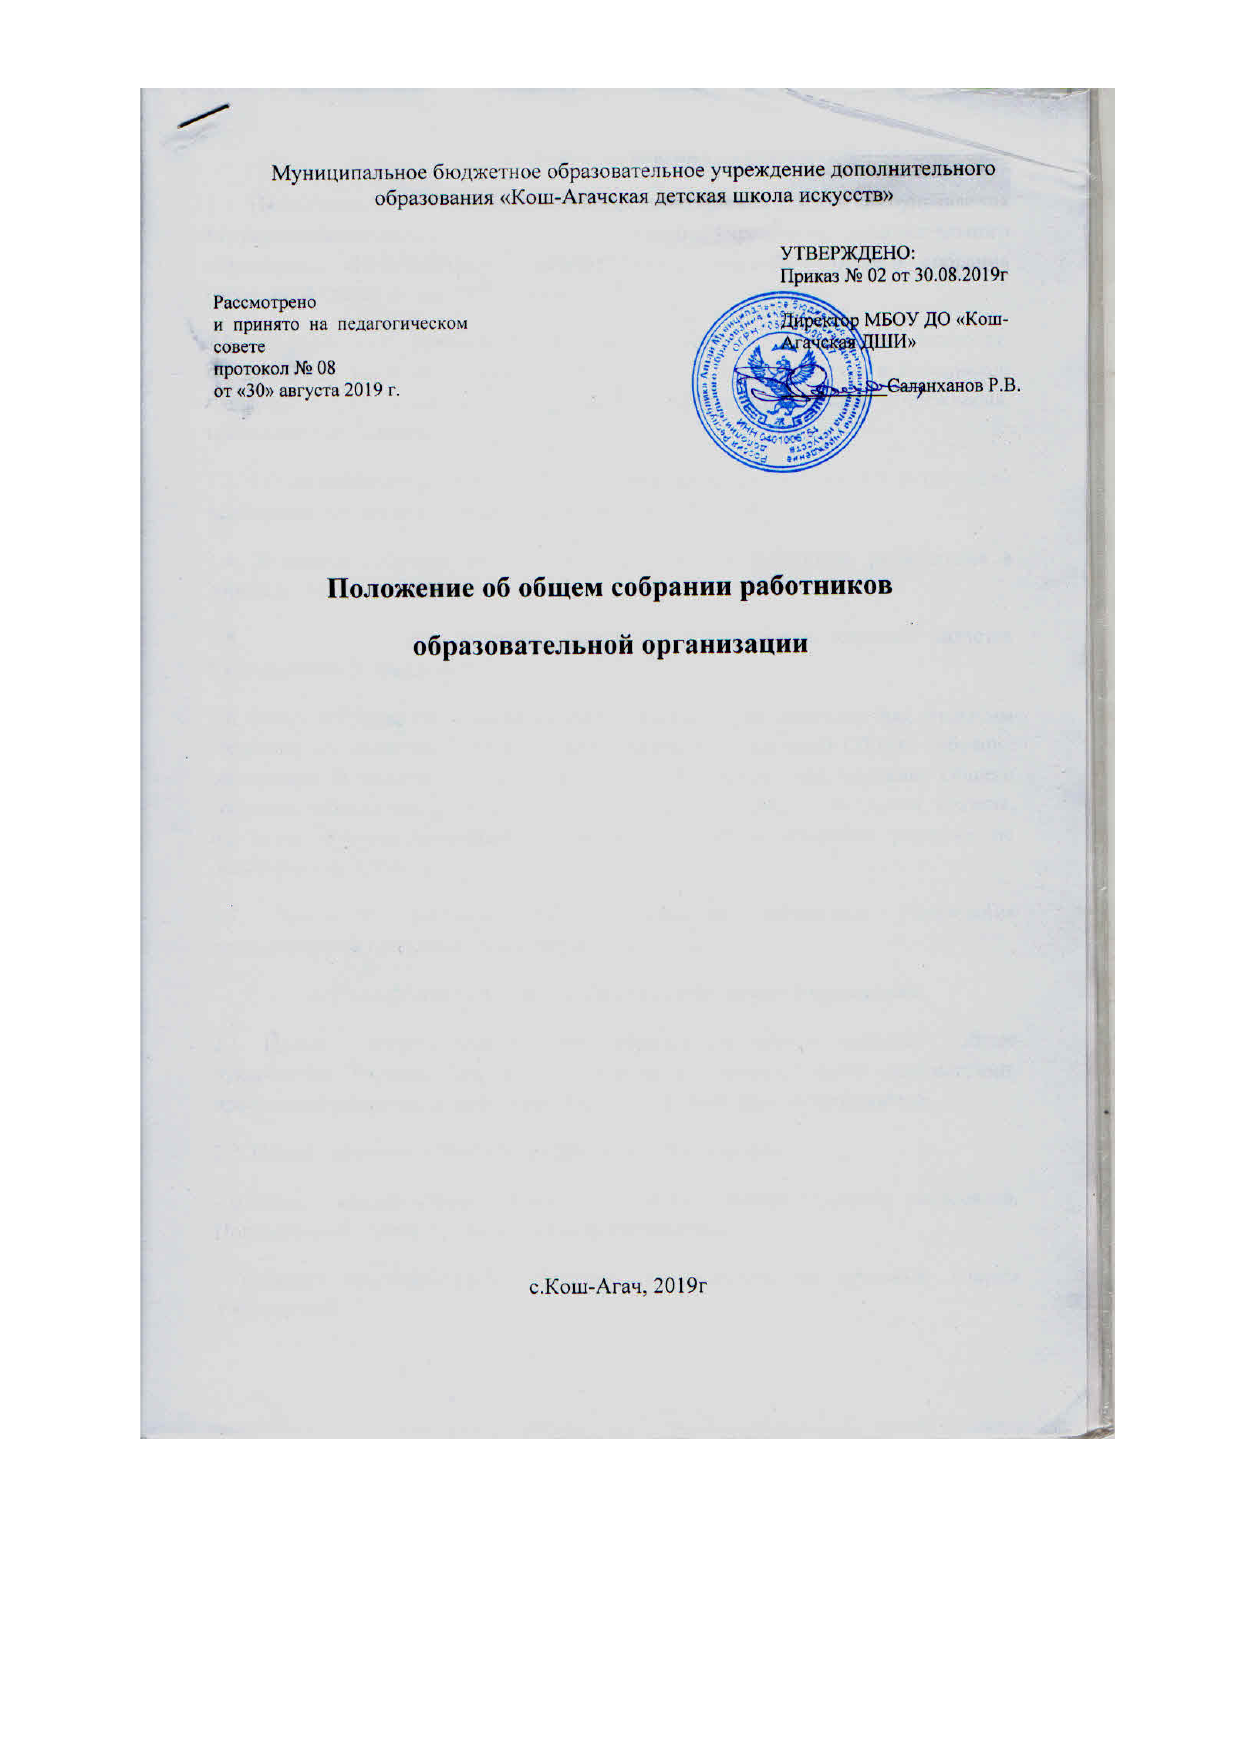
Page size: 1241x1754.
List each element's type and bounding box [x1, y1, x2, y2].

picture [140, 88, 1115, 1439]
